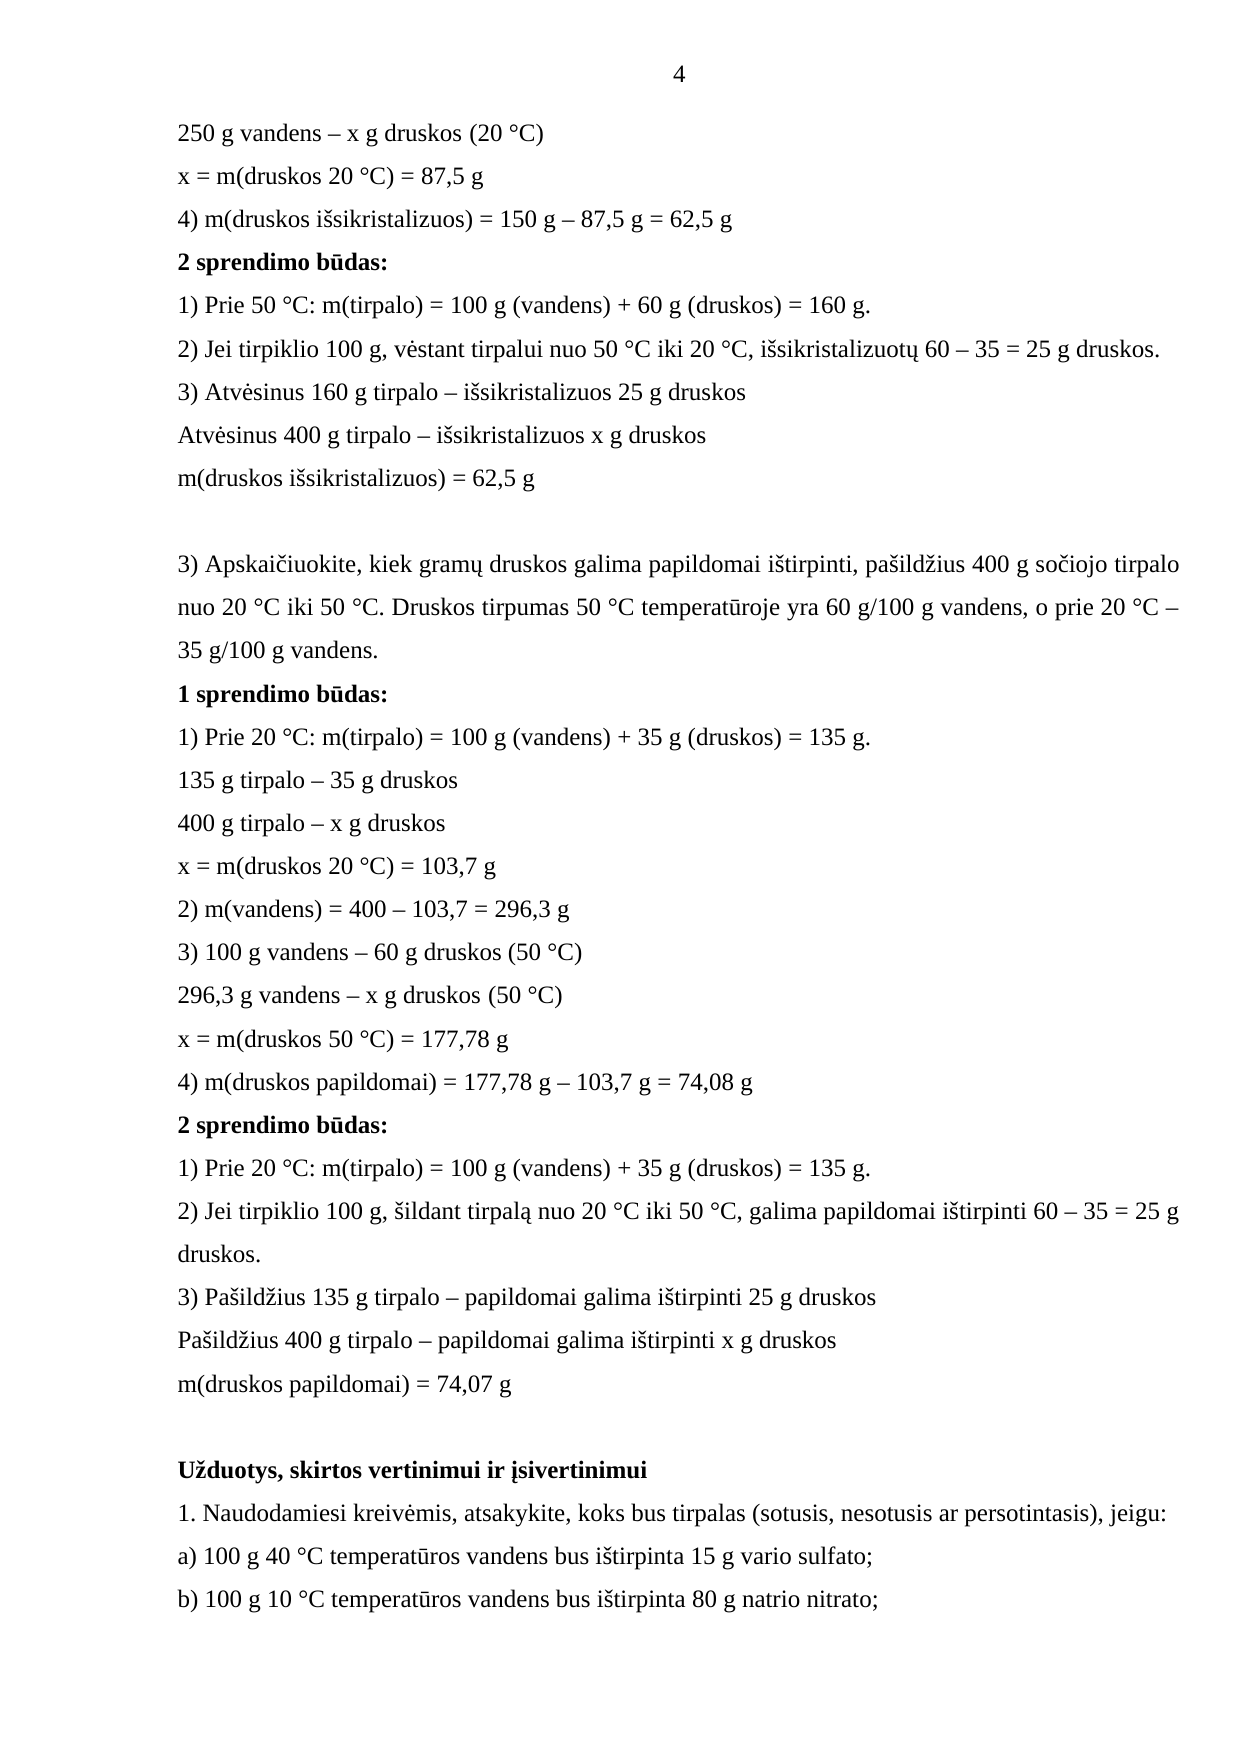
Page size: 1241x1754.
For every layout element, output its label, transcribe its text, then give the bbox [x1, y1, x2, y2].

text 2) Jei tirpiklio 100 g, vėstant tirpalui nuo 50 °C iki 20 °C, išsikristalizuotų 60 – 35 = 25 g druskos. [177, 334, 1181, 362]
text 1. Naudodamiesi kreivėmis, atsakykite, koks bus tirpalas (sotusis, nesotusis ar persotintasis), jeigu: [177, 1498, 1181, 1527]
text 296,3 g vandens – x g druskos (50 °C) [177, 981, 1181, 1009]
text 2 sprendimo būdas: [177, 1110, 1181, 1139]
text 135 g tirpalo – 35 g druskos [177, 765, 1181, 794]
text 400 g tirpalo – x g druskos [177, 808, 1181, 837]
text m(druskos papildomai) = 74,07 g [177, 1369, 1181, 1397]
text x = m(druskos 50 °C) = 177,78 g [177, 1024, 1181, 1052]
text 3) 100 g vandens – 60 g druskos (50 °C) [177, 937, 1181, 966]
text a) 100 g 40 °C temperatūros vandens bus ištirpinta 15 g vario sulfato; [177, 1541, 1181, 1570]
text 4) m(druskos išsikristalizuos) = 150 g – 87,5 g = 62,5 g [177, 204, 1181, 233]
text x = m(druskos 20 °C) = 103,7 g [177, 851, 1181, 880]
text 250 g vandens – x g druskos (20 °C) [177, 118, 1181, 147]
text Atvėsinus 400 g tirpalo – išsikristalizuos x g druskos [177, 420, 1181, 449]
text m(druskos išsikristalizuos) = 62,5 g [177, 463, 1181, 492]
text 3) Apskaičiuokite, kiek gramų druskos galima papildomai ištirpinti, pašildžius 400 g sočiojo tirpalo nuo 20 °C iki 50 °C. Druskos tirpumas 50 °C temperatūroje yra 60 g/100 g vandens, o prie 20 °C – 35 g/100 g vandens. [177, 549, 1181, 664]
text b) 100 g 10 °C temperatūros vandens bus ištirpinta 80 g natrio nitrato; [177, 1584, 1181, 1613]
text 1) Prie 20 °C: m(tirpalo) = 100 g (vandens) + 35 g (druskos) = 135 g. [177, 1153, 1181, 1182]
text 3) Pašildžius 135 g tirpalo – papildomai galima ištirpinti 25 g druskos [177, 1282, 1181, 1311]
text 2 sprendimo būdas: [177, 247, 1181, 276]
text 4) m(druskos papildomai) = 177,78 g – 103,7 g = 74,08 g [177, 1067, 1181, 1096]
text Užduotys, skirtos vertinimui ir įsivertinimui [177, 1455, 1181, 1484]
text 2) Jei tirpiklio 100 g, šildant tirpalą nuo 20 °C iki 50 °C, galima papildomai ištirpinti 60 – 35 = 25 g druskos. [177, 1196, 1181, 1268]
text Pašildžius 400 g tirpalo – papildomai galima ištirpinti x g druskos [177, 1326, 1181, 1354]
text 2) m(vandens) = 400 – 103,7 = 296,3 g [177, 894, 1181, 923]
text 1) Prie 50 °C: m(tirpalo) = 100 g (vandens) + 60 g (druskos) = 160 g. [177, 291, 1181, 319]
text 1) Prie 20 °C: m(tirpalo) = 100 g (vandens) + 35 g (druskos) = 135 g. [177, 722, 1181, 751]
text 1 sprendimo būdas: [177, 679, 1181, 707]
text 3) Atvėsinus 160 g tirpalo – išsikristalizuos 25 g druskos [177, 377, 1181, 406]
text x = m(druskos 20 °C) = 87,5 g [177, 161, 1181, 190]
